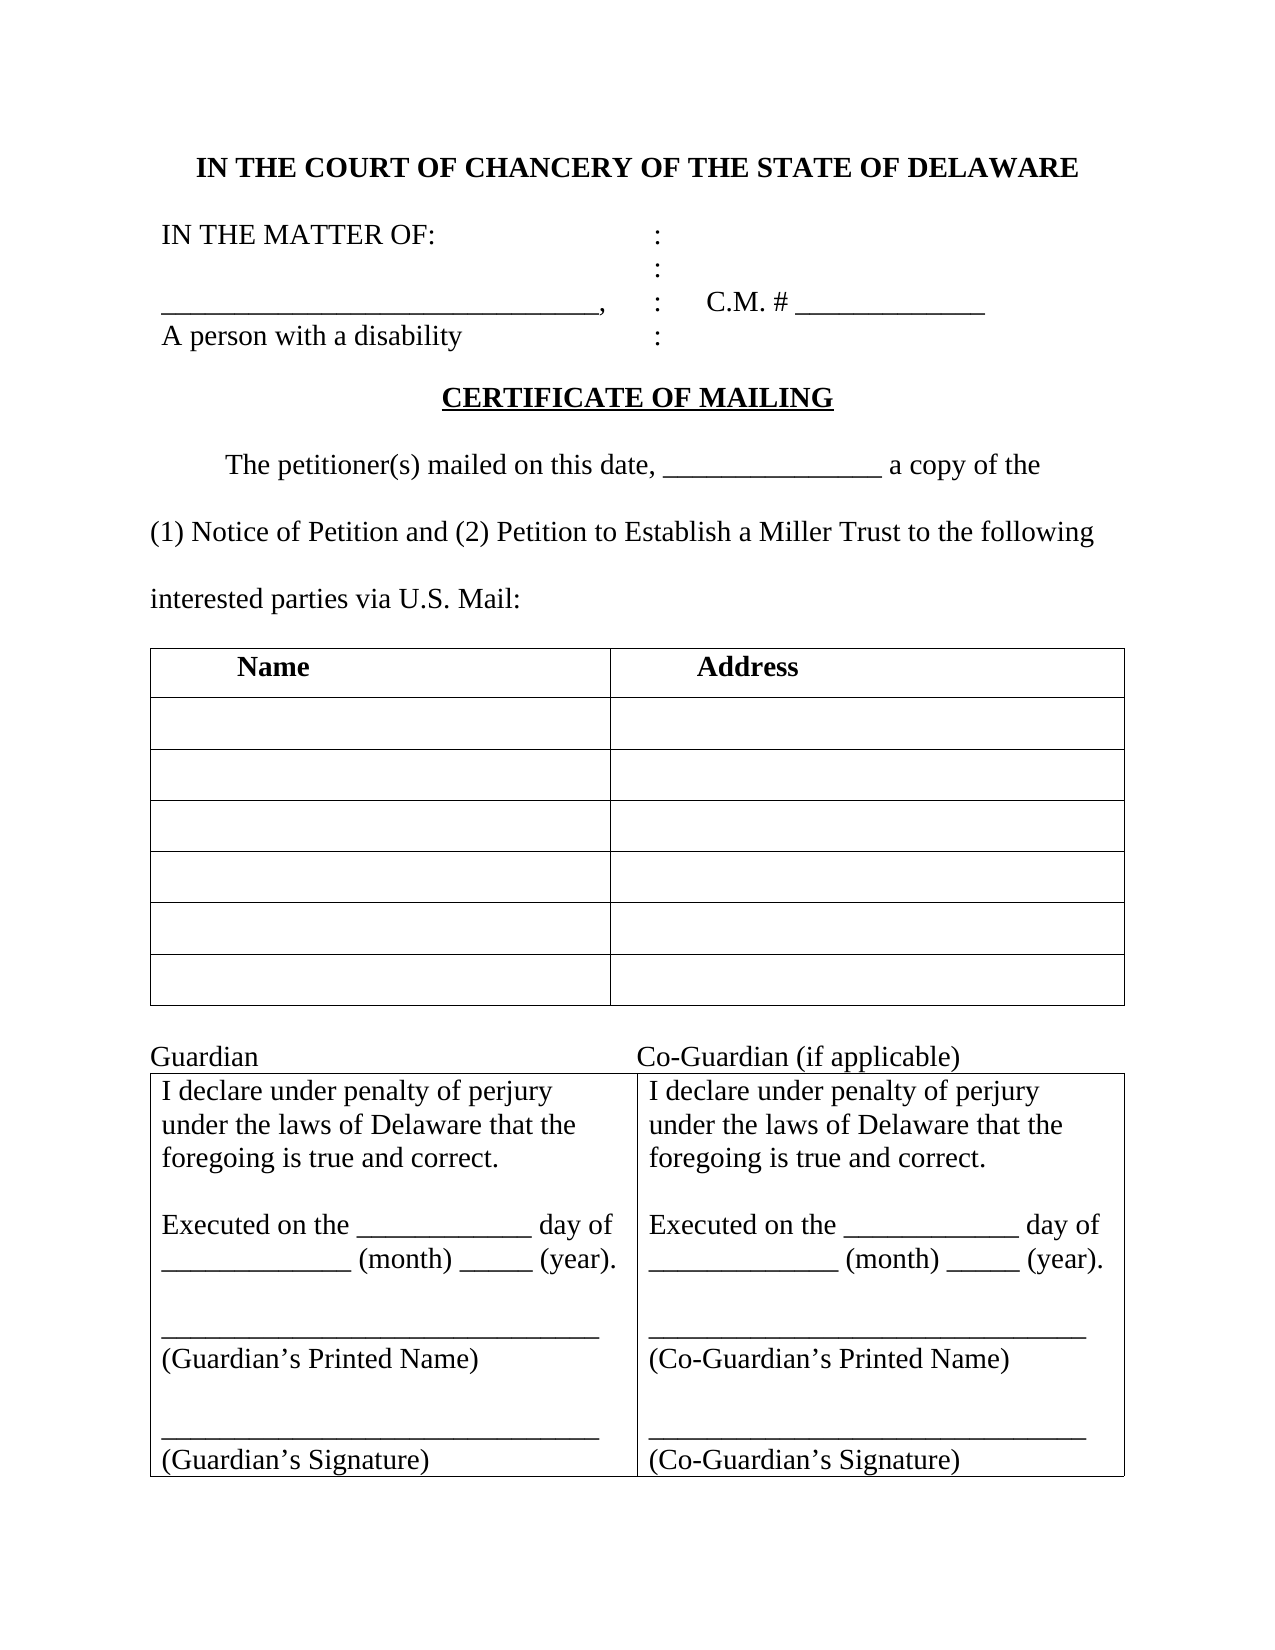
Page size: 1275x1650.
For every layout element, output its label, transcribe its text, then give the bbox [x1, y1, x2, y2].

table_cell [151, 698, 610, 748]
text Guardian Co-Guardian (if applicable) [150, 1039, 1125, 1073]
table_cell [151, 801, 610, 851]
table_header C.M. # _____________ [695, 217, 1143, 380]
table_header I declare under penalty of perjury under the laws of Delaware that the foregoing is true and correct. Executed on the ____________ day of _____________ (month) _____ (year). ______________________________ (Guardian’s Printed Name) ______________________________ (Guardian’s Signature) [151, 1074, 637, 1476]
list (1) Notice of Petition and (2) Petition to Establish a Miller Trust to the following interested parties via U.S. Mail: [150, 514, 1125, 615]
table_cell [611, 750, 1124, 800]
table_cell [151, 750, 610, 800]
table_cell [611, 852, 1124, 902]
table_cell [151, 852, 610, 902]
table_cell [151, 903, 610, 953]
table_header Name [151, 649, 610, 697]
list The petitioner(s) mailed on this date, _______________ a copy of the [150, 447, 1125, 481]
table_header IN THE MATTER OF: ______________________________, A person with a disability [150, 217, 620, 380]
text CERTIFICATE OF MAILING [150, 380, 1125, 413]
text IN THE COURT OF CHANCERY OF THE STATE OF DELAWARE [150, 150, 1125, 183]
table_header Address [611, 649, 1124, 697]
table_cell [151, 955, 610, 1005]
table_cell [611, 801, 1124, 851]
table_header : : : : [620, 217, 695, 380]
table_cell [611, 955, 1124, 1005]
table_header I declare under penalty of perjury under the laws of Delaware that the foregoing is true and correct. Executed on the ____________ day of _____________ (month) _____ (year). ______________________________ (Co-Guardian’s Printed Name) ______________________________ (Co-Guardian’s Signature) [638, 1074, 1124, 1476]
table_cell [611, 903, 1124, 953]
table_cell [611, 698, 1124, 748]
